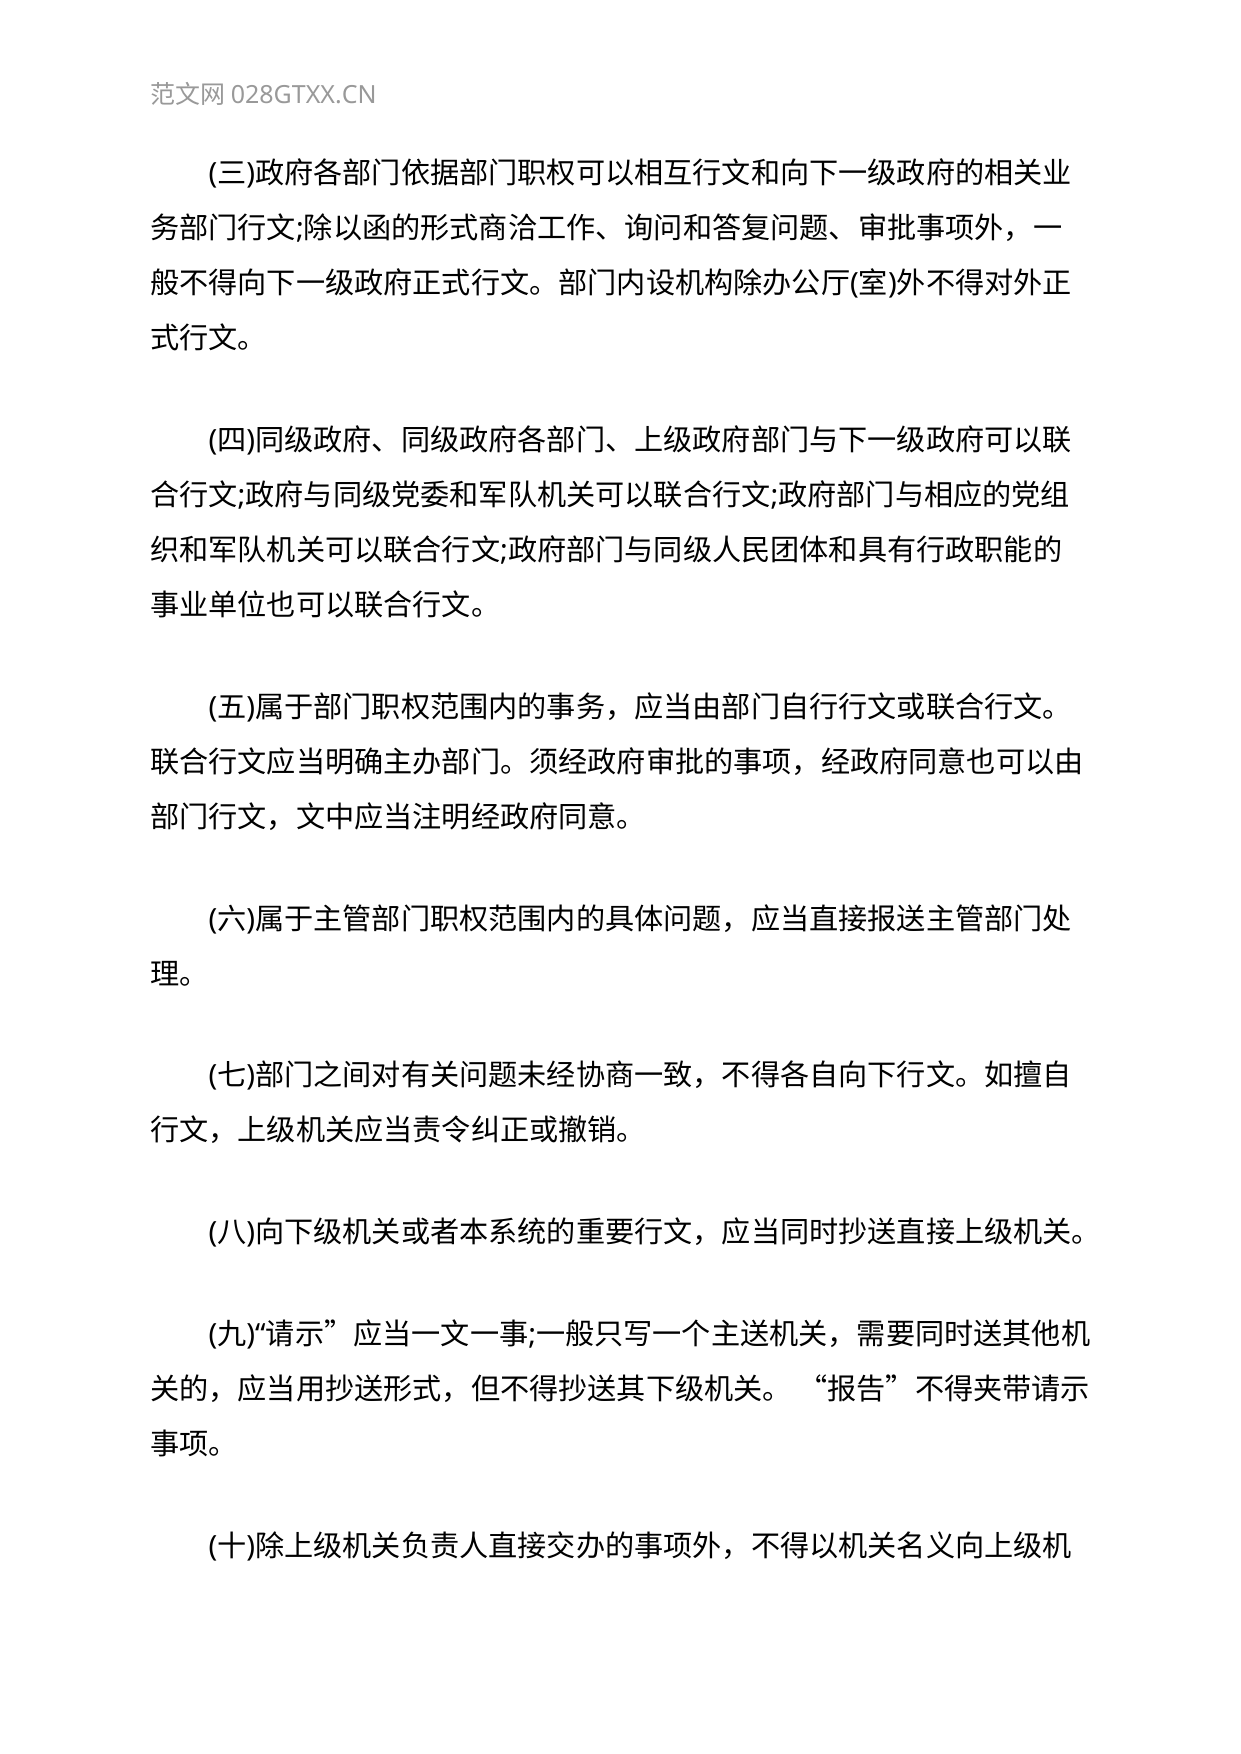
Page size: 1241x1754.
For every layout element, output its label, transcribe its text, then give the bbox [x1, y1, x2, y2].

text (四)同级政府、同级政府各部门、上级政府部门与下一级政府可以联合行文;政府与同级党委和军队机关可以联合行文;政府部门与相应的党组织和军队机关可以联合行文;政府部门与同级人民团体和具有行政职能的事业单位也可以联合行文。 [150, 417, 1090, 624]
text (五)属于部门职权范围内的事务，应当由部门自行行文或联合行文。联合行文应当明确主办部门。须经政府审批的事项，经政府同意也可以由部门行文，文中应当注明经政府同意。 [150, 683, 1090, 836]
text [150, 1522, 1090, 1565]
text (六)属于主管部门职权范围内的具体问题，应当直接报送主管部门处理。 [150, 895, 1090, 992]
text (九)“请示”应当一文一事;一般只写一个主送机关，需要同时送其他机关的，应当用抄送形式，但不得抄送其下级机关。 “报告”不得夹带请示事项。 [150, 1311, 1090, 1463]
text (八)向下级机关或者本系统的重要行文，应当同时抄送直接上级机关。 [150, 1209, 1090, 1251]
text (三)政府各部门依据部门职权可以相互行文和向下一级政府的相关业务部门行文;除以函的形式商洽工作、询问和答复问题、审批事项外，一般不得向下一级政府正式行文。部门内设机构除办公厅(室)外不得对外正式行文。 [150, 150, 1090, 357]
text (七)部门之间对有关问题未经协商一致，不得各自向下行文。如擅自行文，上级机关应当责令纠正或撤销。 [150, 1052, 1090, 1149]
